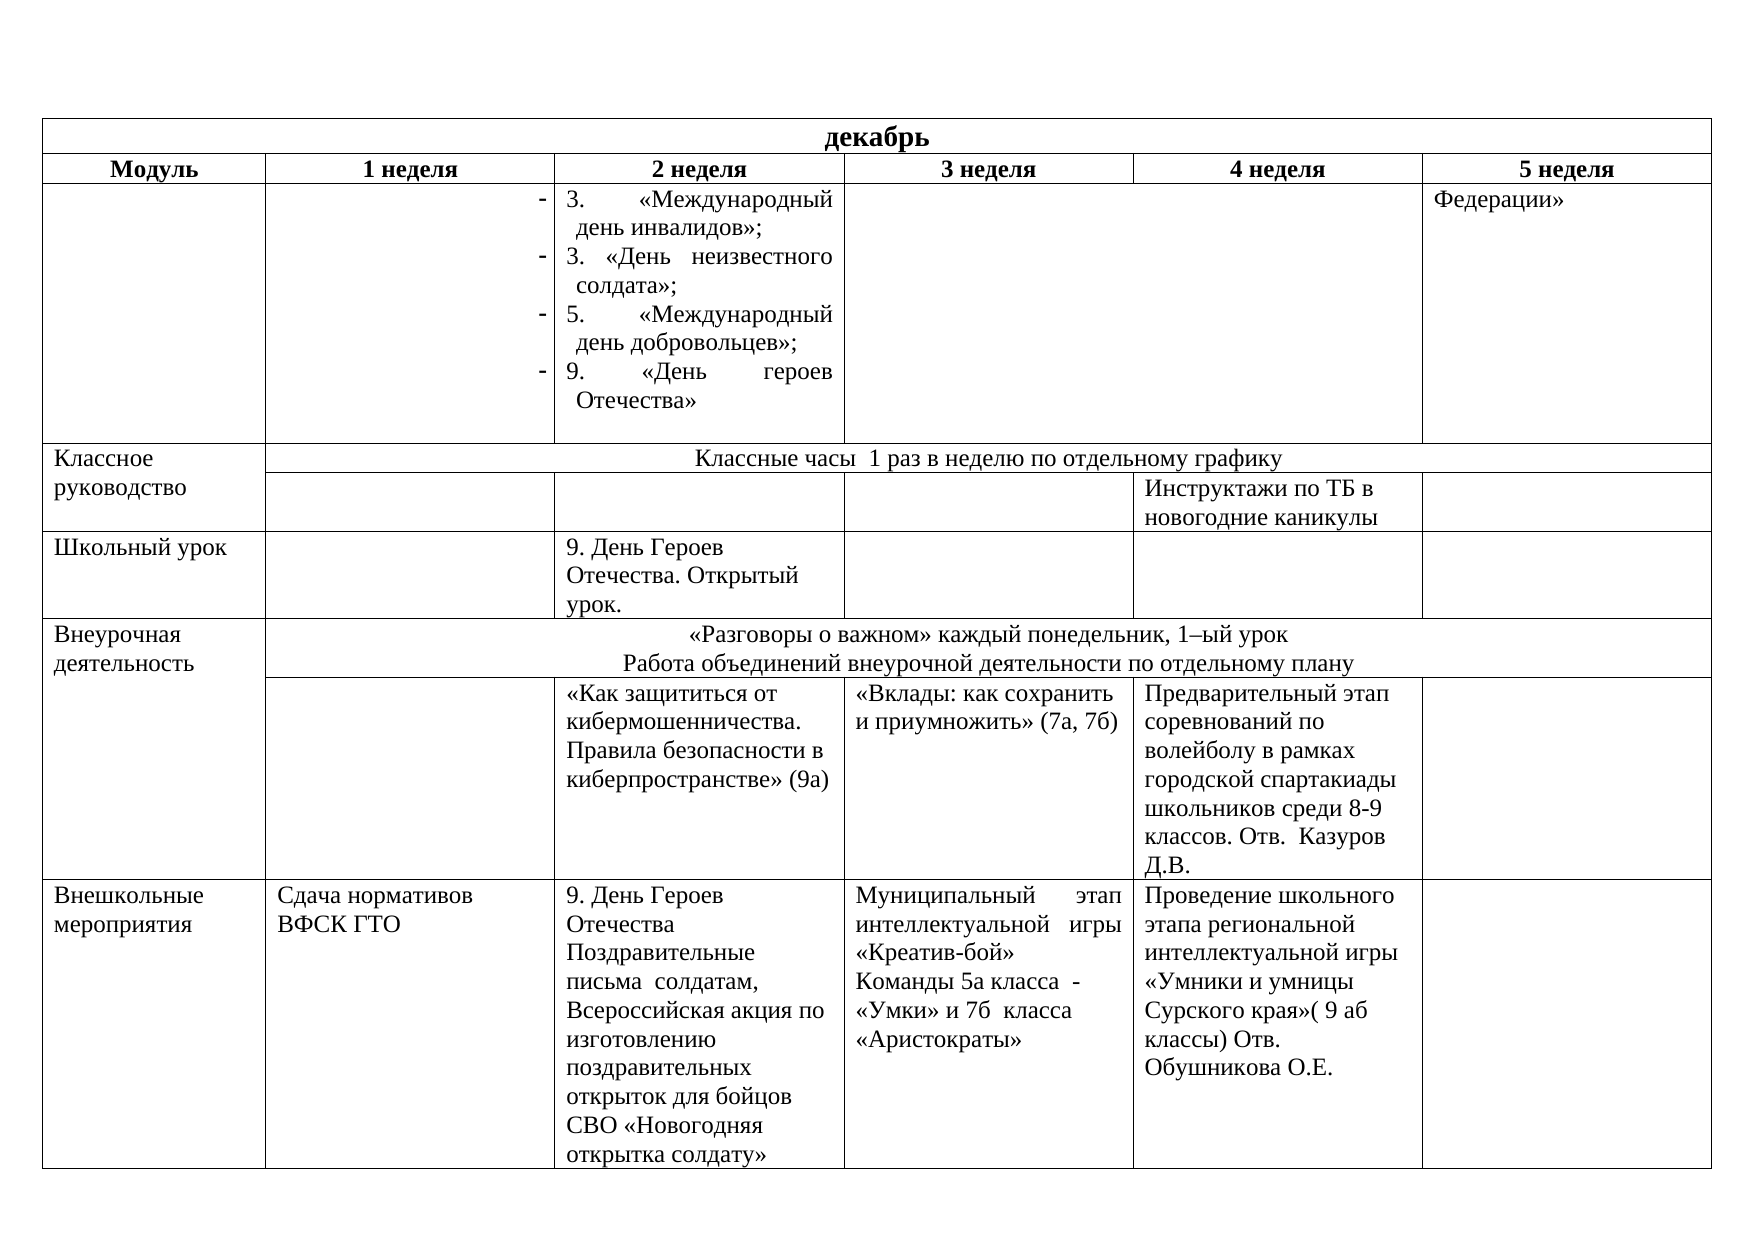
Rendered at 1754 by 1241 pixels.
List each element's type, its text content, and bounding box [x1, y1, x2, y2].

table_cell [1423, 678, 1711, 879]
table_cell [266, 678, 554, 879]
table_cell Инструктажи по ТБ в новогодние каникулы [1134, 473, 1422, 531]
table_header декабрь [43, 119, 1711, 153]
table_cell 4 неделя [1134, 154, 1422, 183]
table_cell Классные часы 1 раз в неделю по отдельному графику [266, 444, 1711, 472]
table_cell 5 неделя [1423, 154, 1711, 183]
table_cell [1423, 473, 1711, 531]
table_cell 1 неделя [266, 154, 554, 183]
table_cell 2 неделя [555, 154, 844, 183]
table_cell [1134, 532, 1422, 618]
table_cell 3 неделя [845, 154, 1133, 183]
table_cell Модуль [43, 154, 265, 183]
table_cell [555, 473, 844, 531]
table_cell Проведение школьного этапа региональной интеллектуальной игры «Умники и умницы Сурского края»( 9 аб классы) Отв. Обушникова О.Е. [1134, 880, 1422, 1167]
table_cell «Как защититься от кибермошенничества. Правила безопасности в киберпространстве» (9а) [555, 678, 844, 879]
table_cell Предварительный этап соревнований по волейболу в рамках городской спартакиады школьников среди 8-9 классов. Отв. Казуров Д.В. [1134, 678, 1422, 879]
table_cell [845, 184, 1422, 442]
table_cell «Вклады: как сохранить и приумножить» (7а, 7б) [845, 678, 1133, 879]
table_cell 25 ДЕД «День принятия Федеральных конституционных законов о Государственных символах Российской Федерации» [1423, 184, 1711, 442]
table_cell «Разговоры о важном» каждый понедельник, 1–ый урок Работа объединений внеурочной деятельности по отдельному плану [266, 619, 1711, 677]
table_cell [555, 184, 844, 442]
table_cell [845, 532, 1133, 618]
table_cell 9. День Героев Отечества Поздравительные письма солдатам, Всероссийская акция по изготовлению поздравительных открыток для бойцов СВО «Новогодняя открытка солдату» [555, 880, 844, 1167]
table_cell [543, 473, 554, 531]
table_cell Внеурочная деятельность [43, 619, 265, 879]
table_cell Школьный урок [43, 532, 265, 618]
table_cell Внешкольные мероприятия [43, 880, 265, 1167]
table_cell Сдача нормативов ВФСК ГТО [266, 880, 554, 1167]
table_cell Муниципальный этап интеллектуальной игры «Креатив-бой» Команды 5а класса - «Умки» и 7б класса «Аристократы» [845, 880, 1133, 1167]
table_cell [1423, 880, 1711, 1167]
table_cell [266, 184, 554, 442]
table_cell [845, 473, 1133, 531]
table_cell [266, 473, 277, 531]
table_cell [266, 532, 554, 618]
table_cell [1423, 532, 1711, 618]
table_cell Классное руководство [43, 444, 265, 531]
